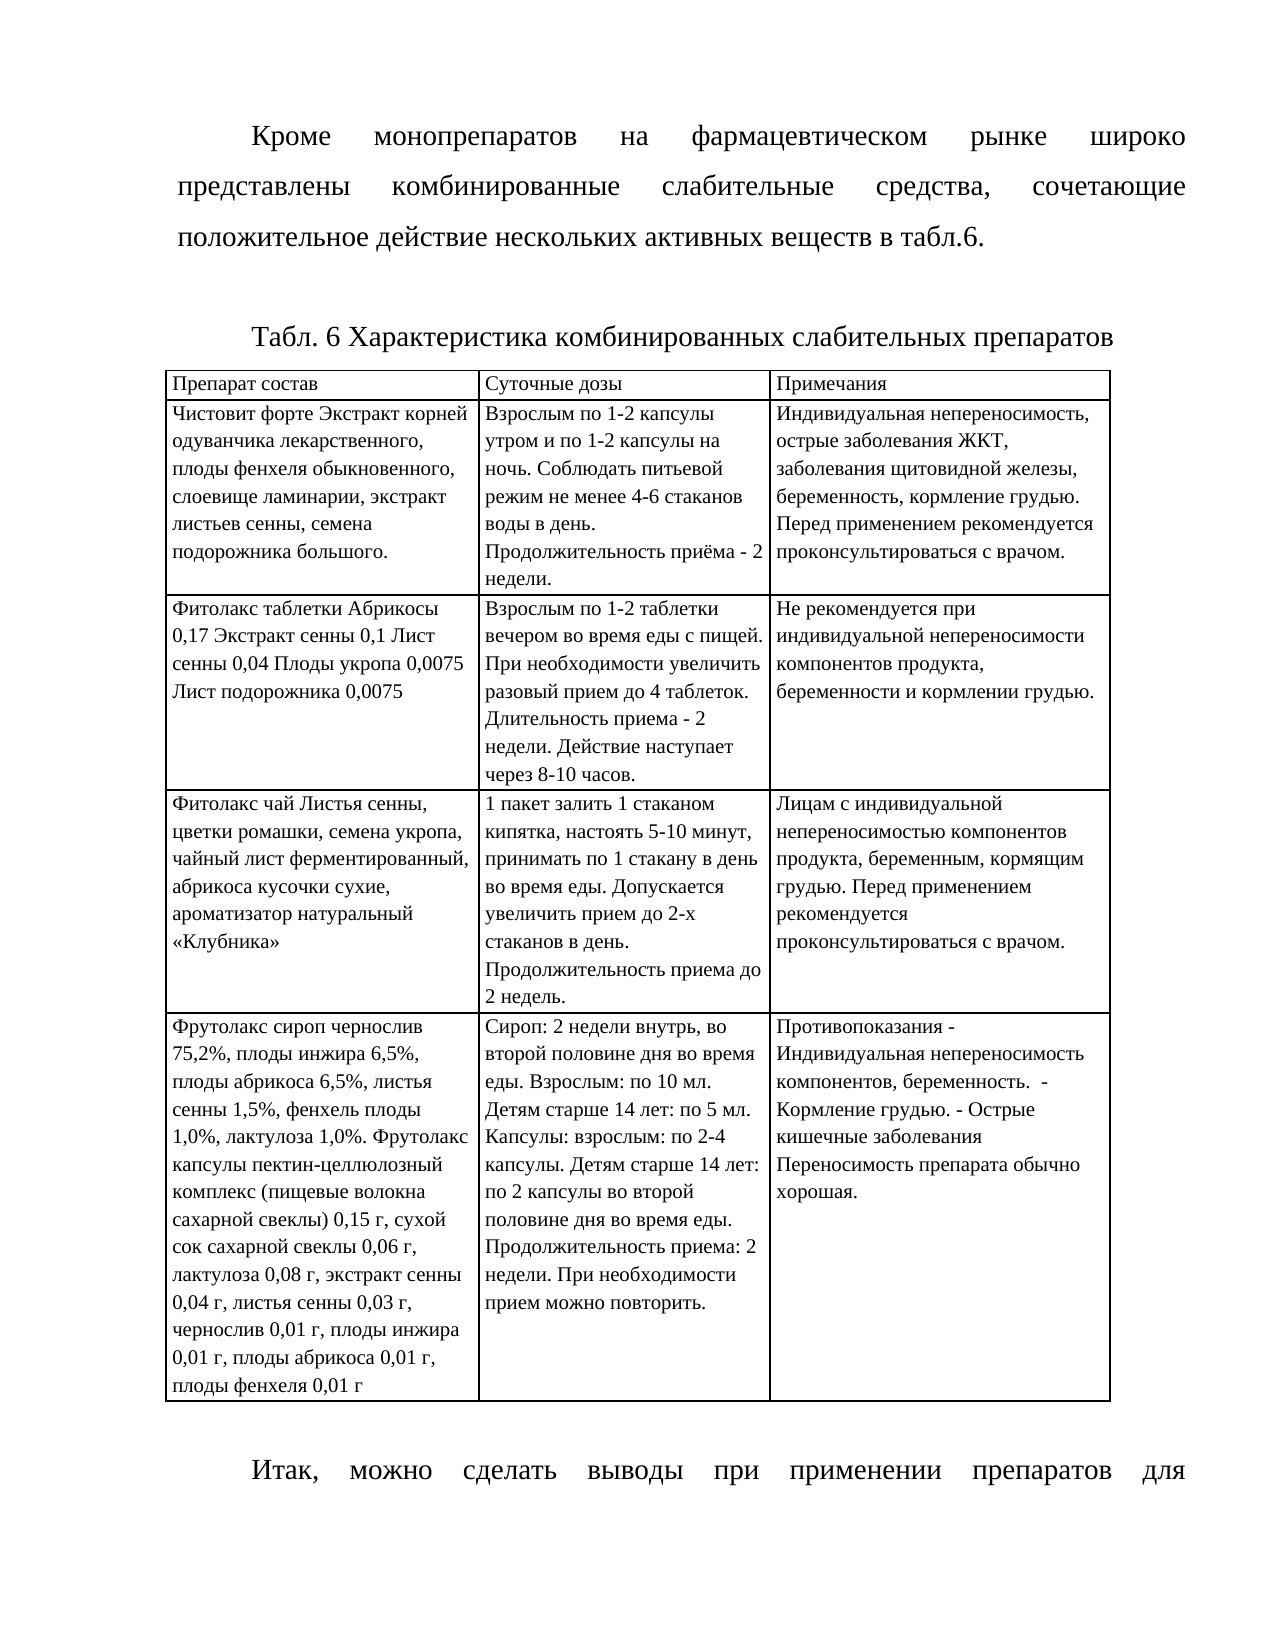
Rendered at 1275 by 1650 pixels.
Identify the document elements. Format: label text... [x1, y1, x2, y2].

table_cell Взрослым по 1-2 таблетки вечером во время еды с пищей. При необходимости увеличить разовый прием до 4 таблеток. Длительность приема - 2 недели. Действие наступает через 8-10 часов. [480, 596, 769, 789]
table_cell Лицам с индивидуальной непереносимостью компонентов продукта, беременным, кормящим грудью. Перед применением рекомендуется проконсультироваться с врачом. [771, 791, 1109, 1012]
table_header Примечания [771, 371, 1109, 399]
table_cell Сироп: 2 недели внутрь, во второй половине дня во время еды. Взрослым: по 10 мл. Детям старше 14 лет: по 5 мл. Капсулы: взрослым: по 2-4 капсулы. Детям старше 14 лет: по 2 капсулы во второй половине дня во время еды. Продолжительность приема: 2 недели. При необходимости прием можно повторить. [480, 1014, 769, 1400]
table_header Суточные дозы [480, 371, 769, 399]
table_cell Не рекомендуется при индивидуальной непереносимости компонентов продукта, беременности и кормлении грудью. [771, 596, 1109, 789]
table_cell Фрутолакс сироп чернослив 75,2%, плоды инжира 6,5%, плоды абрикоса 6,5%, листья сенны 1,5%, фенхель плоды 1,0%, лактулоза 1,0%. Фрутолакс капсулы пектин-целлюлозный комплекс (пищевые волокна сахарной свеклы) 0,15 г, сухой сок сахарной свеклы 0,06 г, лактулоза 0,08 г, экстракт сенны 0,04 г, листья сенны 0,03 г, чернослив 0,01 г, плоды инжира 0,01 г, плоды абрикоса 0,01 г, плоды фенхеля 0,01 г [167, 1014, 478, 1400]
table_cell 1 пакет залить 1 стаканом кипятка, настоять 5-10 минут, принимать по 1 стакану в день во время еды. Допускается увеличить прием до 2-х стаканов в день. Продолжительность приема до 2 недель. [480, 791, 769, 1012]
table_cell Противопоказания - Индивидуальная непереносимость компонентов, беременность. - Кормление грудью. - Острые кишечные заболевания Переносимость препарата обычно хорошая. [771, 1014, 1109, 1400]
table_cell Чистовит форте Экстракт корней одуванчика лекарственного, плоды фенхеля обыкновенного, слоевище ламинарии, экстракт листьев сенны, семена подорожника большого. [167, 401, 478, 594]
table_header Препарат состав [167, 371, 478, 399]
table_cell Фитолакс чай Листья сенны, цветки ромашки, семена укропа, чайный лист ферментированный, абрикоса кусочки сухие, ароматизатор натуральный «Клубника» [167, 791, 478, 1012]
table_cell Взрослым по 1-2 капсулы утром и по 1-2 капсулы на ночь. Соблюдать питьевой режим не менее 4-6 стаканов воды в день. Продолжительность приёма - 2 недели. [480, 401, 769, 594]
text Табл. 6 Характеристика комбинированных слабительных препаратов [177, 319, 1186, 353]
table_cell Фитолакс таблетки Абрикосы 0,17 Экстракт сенны 0,1 Лист сенны 0,04 Плоды укропа 0,0075 Лист подорожника 0,0075 [167, 596, 478, 789]
table_cell Индивидуальная непереносимость, острые заболевания ЖКТ, заболевания щитовидной железы, беременность, кормление грудью. Перед применением рекомендуется проконсультироваться с врачом. [771, 401, 1109, 594]
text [177, 1452, 1186, 1486]
text Кроме монопрепаратов на фармацевтическом рынке широко представлены комбинированные слабительные средства, сочетающие положительное действие нескольких активных веществ в табл.6. [177, 118, 1186, 252]
